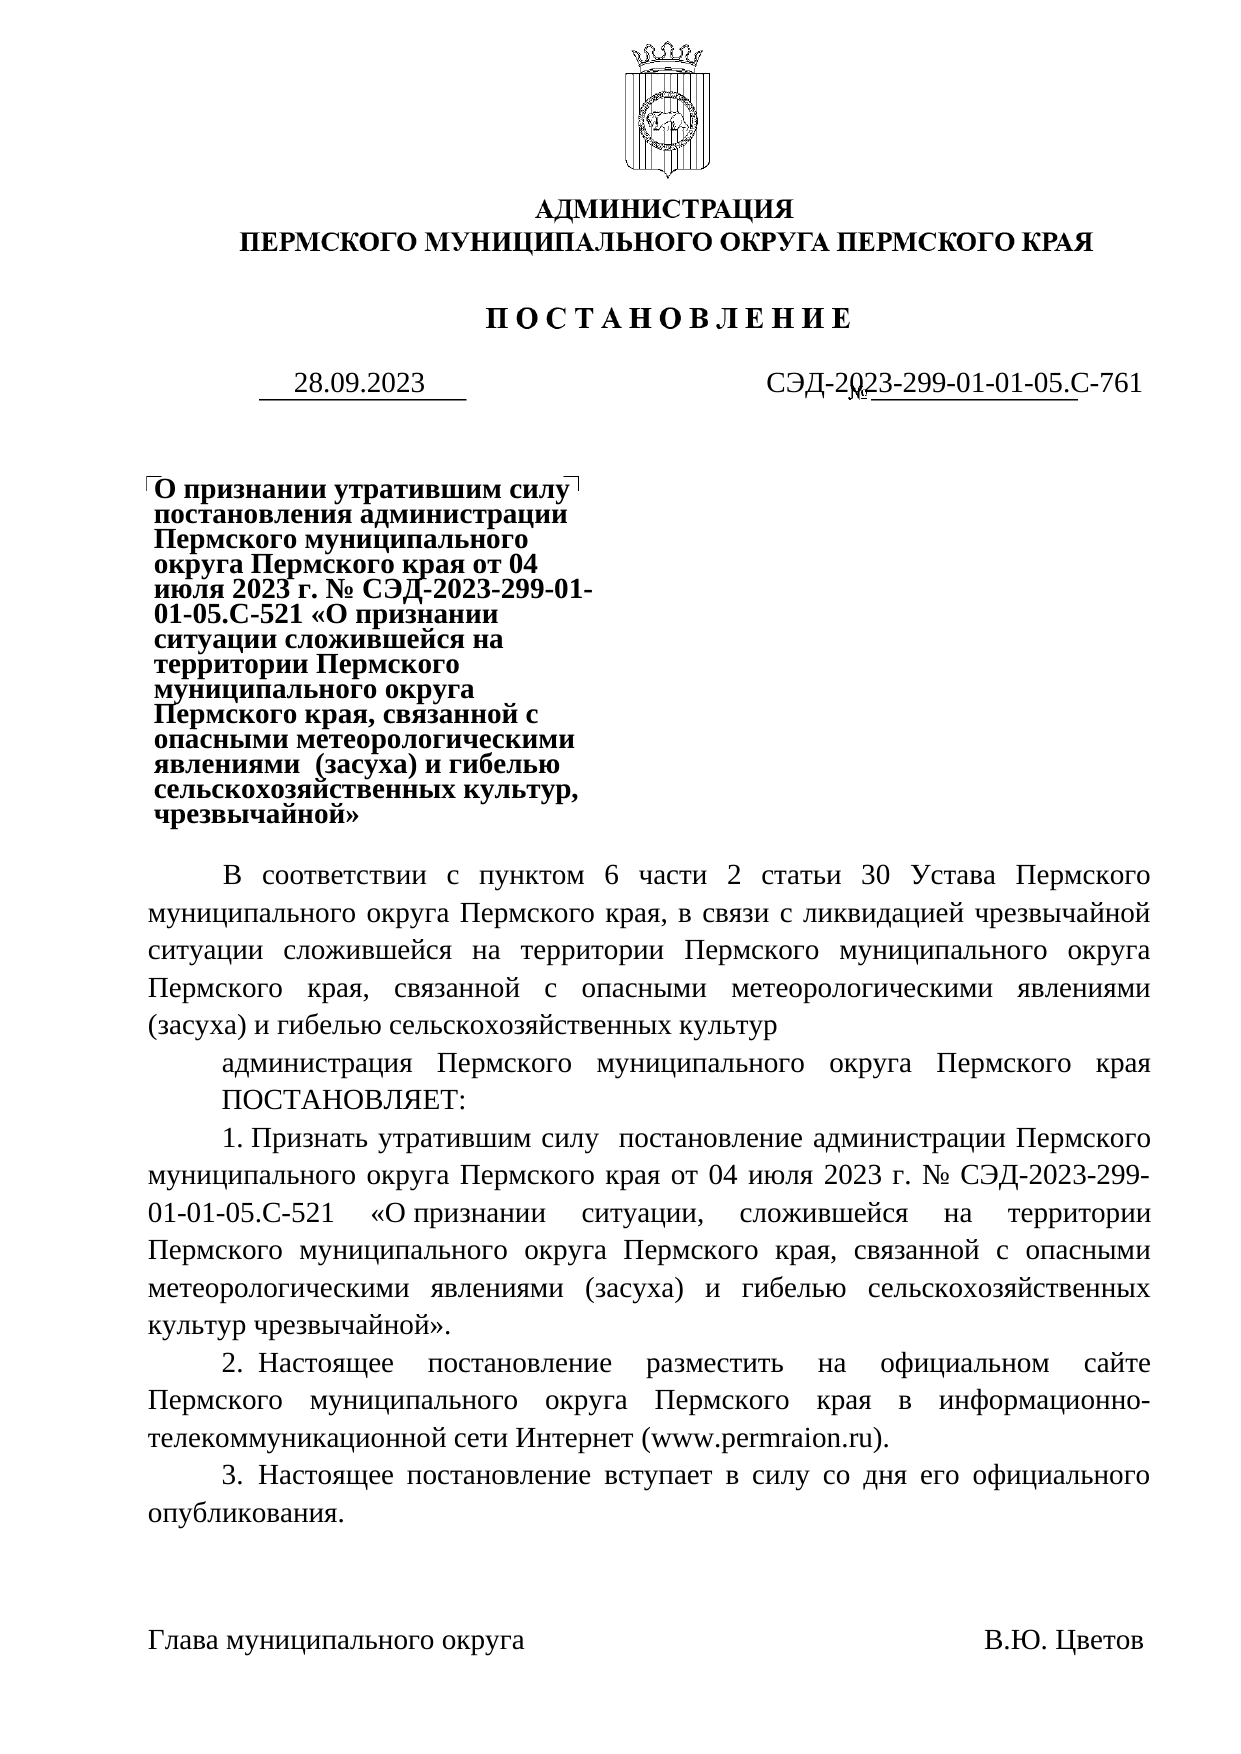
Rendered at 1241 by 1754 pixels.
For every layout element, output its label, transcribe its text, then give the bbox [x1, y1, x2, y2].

text администрация Пермского муниципального округа Пермского края ПОСТАНОВЛЯЕТ: [221, 1042, 1152, 1117]
text 2. Настоящее постановление разместить на официальном сайте Пермского муниципального округа Пермского края в информационно-телекоммуникационной сети Интернет (www.permraion.ru). [148, 1342, 1152, 1455]
picture [146, 40, 1137, 491]
picture [345, 486, 353, 491]
text 1. Признать утратившим силу постановление администрации Пермского муниципального округа Пермского края от 04 июля 2023 г. № СЭД-2023-299-01-01-05.С-521 «О признании ситуации, сложившейся на территории Пермского муниципального округа Пермского края, связанной с опасными метеорологическими явлениями (засуха) и гибелью сельскохозяйственных культур чрезвычайной». [148, 1117, 1152, 1342]
picture [159, 480, 170, 491]
text В соответствии с пунктом 6 части 2 статьи 30 Устава Пермского муниципального округа Пермского края, в связи с ликвидацией чрезвычайной ситуации сложившейся на территории Пермского муниципального округа Пермского края, связанной с опасными метеорологическими явлениями (засуха) и гибелью сельскохозяйственных культур [148, 855, 1152, 1042]
text Глава муниципального округа В.Ю. Цветов [148, 1630, 1074, 1655]
text 3. Настоящее постановление вступает в силу со дня его официального опубликования. [148, 1455, 1152, 1530]
